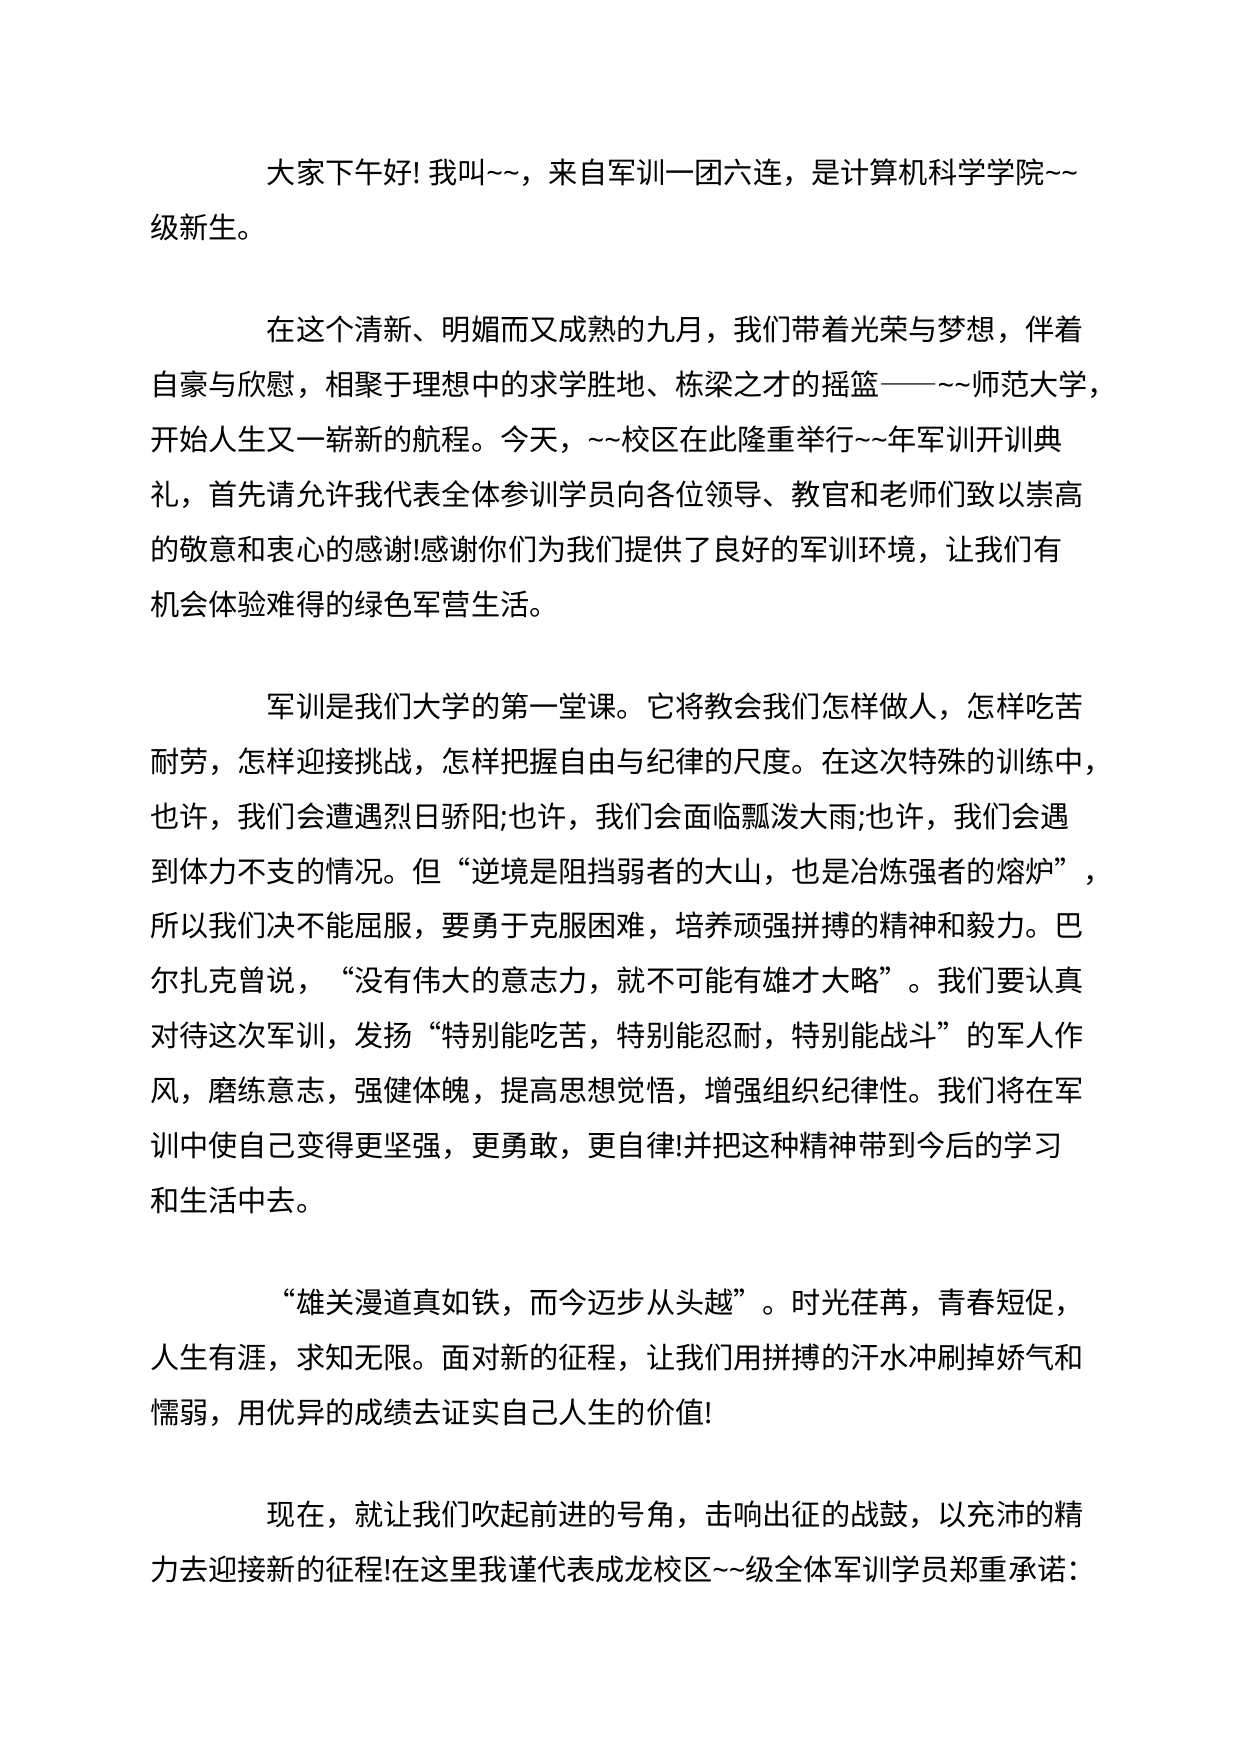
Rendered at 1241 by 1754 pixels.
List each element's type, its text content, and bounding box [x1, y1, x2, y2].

text 军训是我们大学的第一堂课。它将教会我们怎样做人，怎样吃苦耐劳，怎样迎接挑战，怎样把握自由与纪律的尺度。在这次特殊的训练中，也许，我们会遭遇烈日骄阳;也许，我们会面临瓢泼大雨;也许，我们会遇到体力不支的情况。但“逆境是阻挡弱者的大山，也是冶炼强者的熔炉”，所以我们决不能屈服，要勇于克服困难，培养顽强拼搏的精神和毅力。巴尔扎克曾说，“没有伟大的意志力，就不可能有雄才大略”。我们要认真对待这次军训，发扬“特别能吃苦，特别能忍耐，特别能战斗”的军人作风，磨练意志，强健体魄，提高思想觉悟，增强组织纪律性。我们将在军训中使自己变得更坚强，更勇敢，更自律!并把这种精神带到今后的学习和生活中去。 [150, 683, 1090, 1220]
text 在这个清新、明媚而又成熟的九月，我们带着光荣与梦想，伴着自豪与欣慰，相聚于理想中的求学胜地、栋梁之才的摇篮——~~师范大学，开始人生又一崭新的航程。今天，~~校区在此隆重举行~~年军训开训典礼，首先请允许我代表全体参训学员向各位领导、教官和老师们致以崇高的敬意和衷心的感谢!感谢你们为我们提供了良好的军训环境，让我们有机会体验难得的绿色军营生活。 [150, 307, 1090, 624]
text “雄关漫道真如铁，而今迈步从头越”。时光荏苒，青春短促，人生有涯，求知无限。面对新的征程，让我们用拼搏的汗水冲刷掉娇气和懦弱，用优异的成绩去证实自己人生的价值! [150, 1279, 1090, 1432]
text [150, 1491, 1090, 1588]
text 大家下午好! 我叫~~，来自军训一团六连，是计算机科学学院~~级新生。 [150, 150, 1090, 247]
